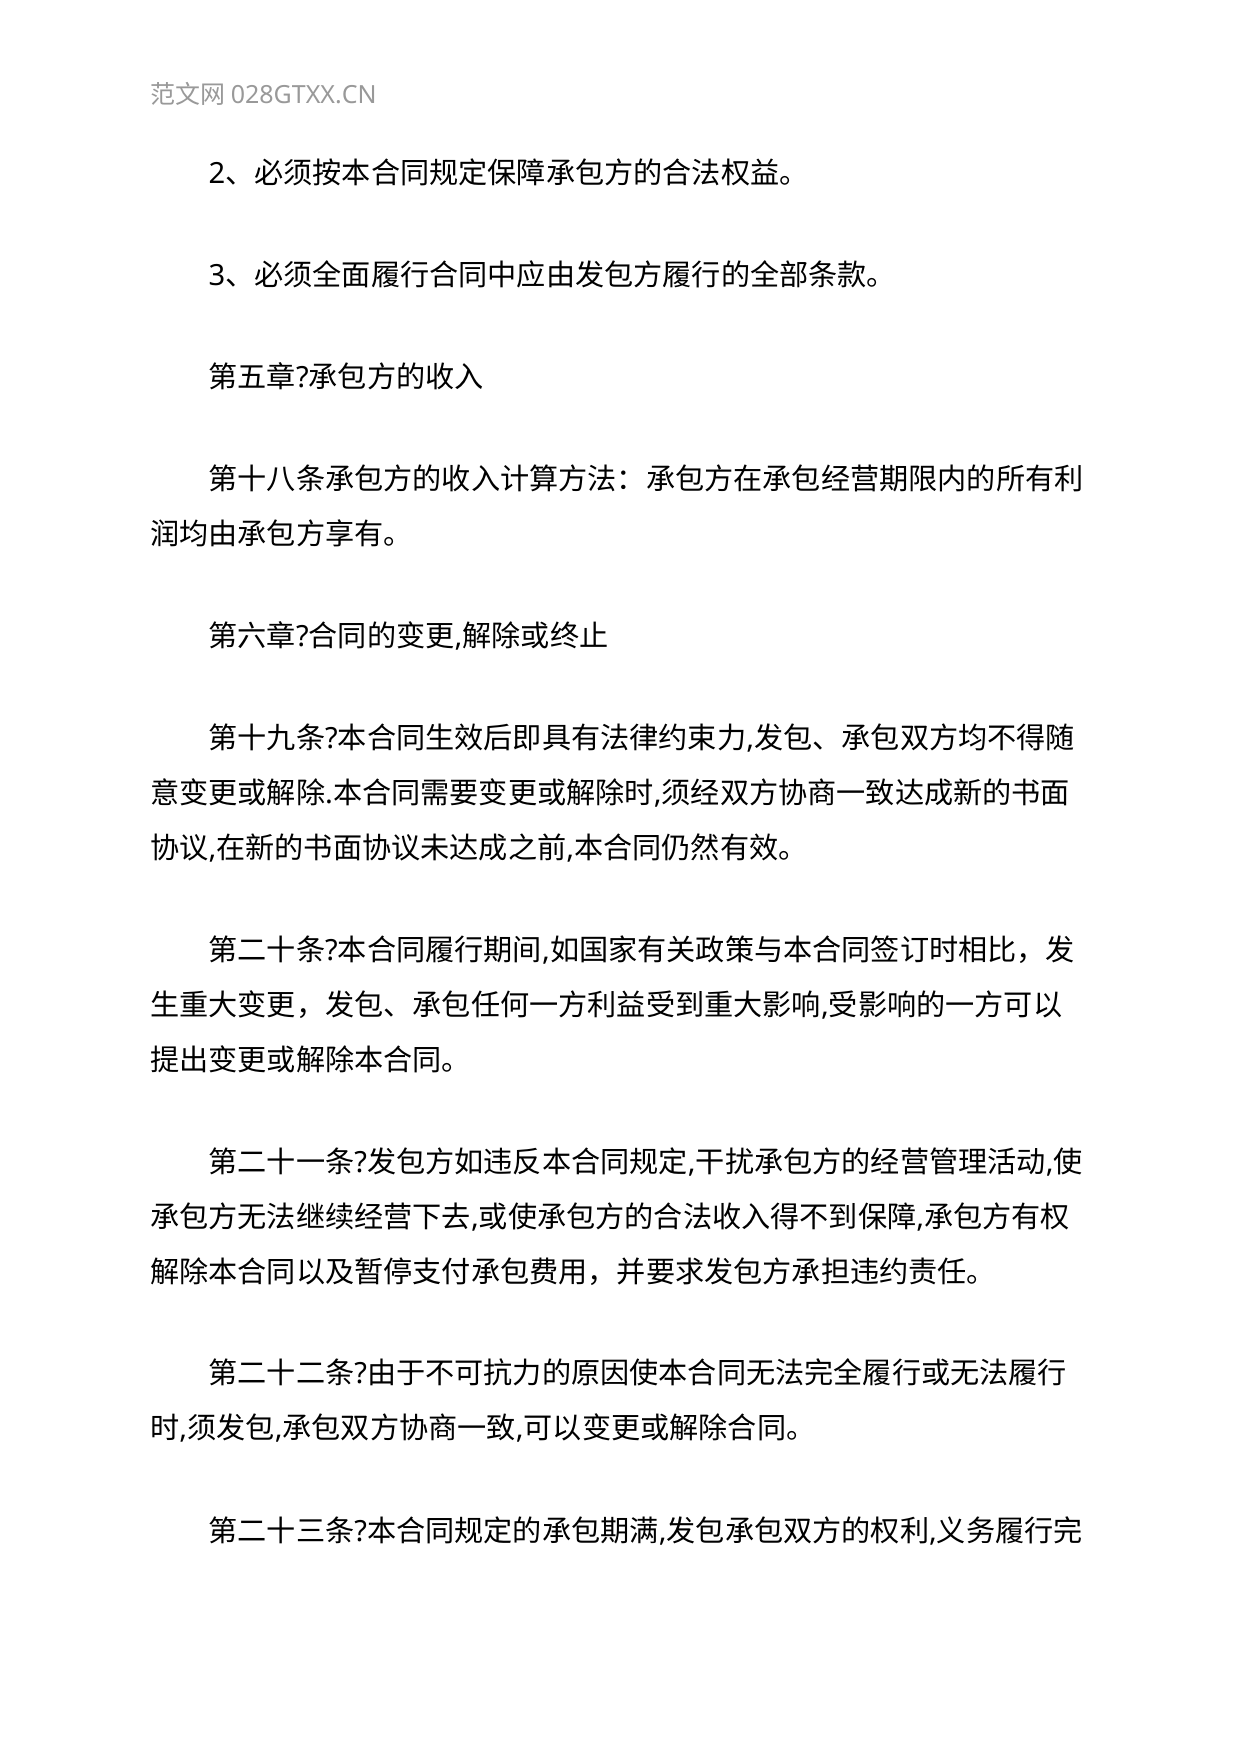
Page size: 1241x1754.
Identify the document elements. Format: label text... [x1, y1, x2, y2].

text 第二十二条?由于不可抗力的原因使本合同无法完全履行或无法履行时,须发包,承包双方协商一致,可以变更或解除合同。 [150, 1350, 1090, 1447]
text 第十八条承包方的收入计算方法：承包方在承包经营期限内的所有利润均由承包方享有。 [150, 456, 1090, 553]
text 第十九条?本合同生效后即具有法律约束力,发包、承包双方均不得随意变更或解除.本合同需要变更或解除时,须经双方协商一致达成新的书面协议,在新的书面协议未达成之前,本合同仍然有效。 [150, 714, 1090, 867]
text 第五章?承包方的收入 [150, 354, 1090, 396]
text 第二十一条?发包方如违反本合同规定,干扰承包方的经营管理活动,使承包方无法继续经营下去,或使承包方的合法收入得不到保障,承包方有权解除本合同以及暂停支付承包费用，并要求发包方承担违约责任。 [150, 1138, 1090, 1291]
text 3、必须全面履行合同中应由发包方履行的全部条款。 [150, 252, 1090, 294]
text 第二十条?本合同履行期间,如国家有关政策与本合同签订时相比，发生重大变更，发包、承包任何一方利益受到重大影响,受影响的一方可以提出变更或解除本合同。 [150, 927, 1090, 1079]
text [150, 1507, 1090, 1549]
text 第六章?合同的变更,解除或终止 [150, 613, 1090, 655]
text 2、必须按本合同规定保障承包方的合法权益。 [150, 150, 1090, 192]
